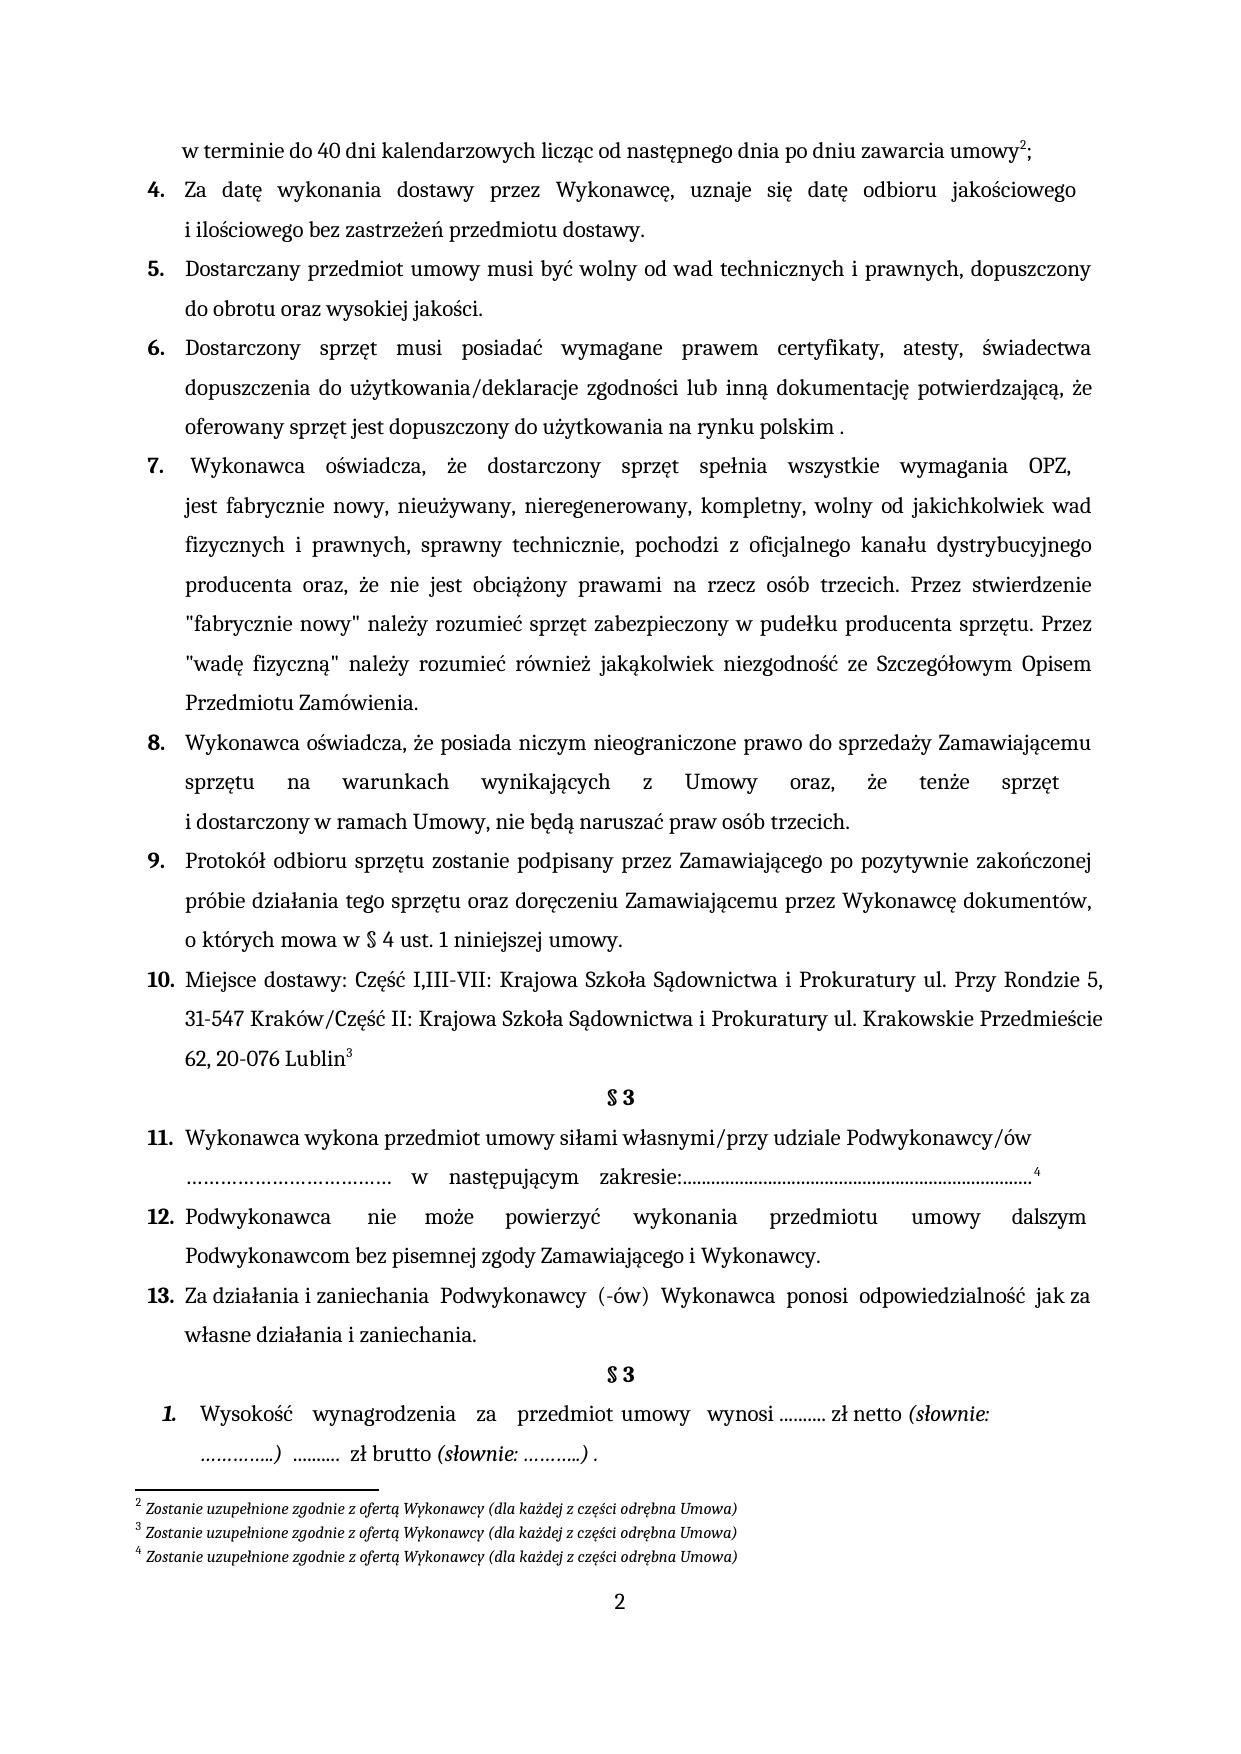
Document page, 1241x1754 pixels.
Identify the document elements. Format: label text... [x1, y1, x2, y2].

list Miejsce dostawy: Część I,III-VII: Krajowa Szkoła Sądownictwa i Prokuratury ul. Przy Rondzie 5, 31-547 Kraków/Część II: Krajowa Szkoła Sądownictwa i Prokuratury ul. Krakowskie Przedmieście 62, 20-076 Lublin [147, 967, 1105, 1072]
list Wykonawca wykona przedmiot umowy siłami własnymi/przy udziale Podwykonawcy/ów [147, 1124, 1105, 1151]
text ……………………………… w następującym zakresie: [185, 1164, 1105, 1190]
list Podwykonawca nie może powierzyć wykonania przedmiotu umowy dalszym Podwykonawcom bez pisemnej zgody Zamawiającego i Wykonawcy. [147, 1203, 1093, 1269]
subtitle § 3 [142, 1085, 1098, 1111]
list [147, 137, 1105, 164]
subtitle § 3 [142, 1361, 1098, 1388]
list Za datę wykonania dostawy przez Wykonawcę, uznaje się datę odbioru jakościowego i ilościowego bez zastrzeżeń przedmiotu dostawy. [147, 177, 1093, 243]
list Wykonawca oświadcza, że dostarczony sprzęt spełnia wszystkie wymagania OPZ, jest fabrycznie nowy, nieużywany, nieregenerowany, kompletny, wolny od jakichkolwiek wad fizycznych i prawnych, sprawny technicznie, pochodzi z oficjalnego kanału dystrybucyjnego producenta oraz, że nie jest obciążony prawami na rzecz osób trzecich. Przez stwierdzenie "fabrycznie nowy" należy rozumieć sprzęt zabezpieczony w pudełku producenta sprzętu. Przez "wadę fizyczną" należy rozumieć również jakąkolwiek niezgodność ze Szczegółowym Opisem Przedmiotu Zamówienia. [147, 453, 1093, 717]
text …………..) .......... zł brutto (słownie: ………..) . [200, 1440, 1105, 1467]
list Dostarczany przedmiot umowy musi być wolny od wad technicznych i prawnych, dopuszczony do obrotu oraz wysokiej jakości. [147, 256, 1092, 322]
list Wysokość wynagrodzenia za przedmiot umowy wynosi .......... zł netto (słownie: [162, 1401, 1105, 1427]
list Protokół odbioru sprzętu zostanie podpisany przez Zamawiającego po pozytywnie zakończonej próbie działania tego sprzętu oraz doręczeniu Zamawiającemu przez Wykonawcę dokumentów, o których mowa w § 4 ust. 1 niniejszej umowy. [147, 848, 1093, 953]
list Dostarczony sprzęt musi posiadać wymagane prawem certyfikaty, atesty, świadectwa dopuszczenia do użytkowania/deklaracje zgodności lub inną dokumentację potwierdzającą, że oferowany sprzęt jest dopuszczony do użytkowania na rynku polskim . [147, 335, 1093, 440]
list Za działania i zaniechania Podwykonawcy (-ów) Wykonawca ponosi odpowiedzialność jak za własne działania i zaniechania. [147, 1282, 1093, 1348]
list Wykonawca oświadcza, że posiada niczym nieograniczone prawo do sprzedaży Zamawiającemu sprzętu na warunkach wynikających z Umowy oraz, że tenże sprzęt i dostarczony w ramach Umowy, nie będą naruszać praw osób trzecich. [147, 730, 1093, 835]
